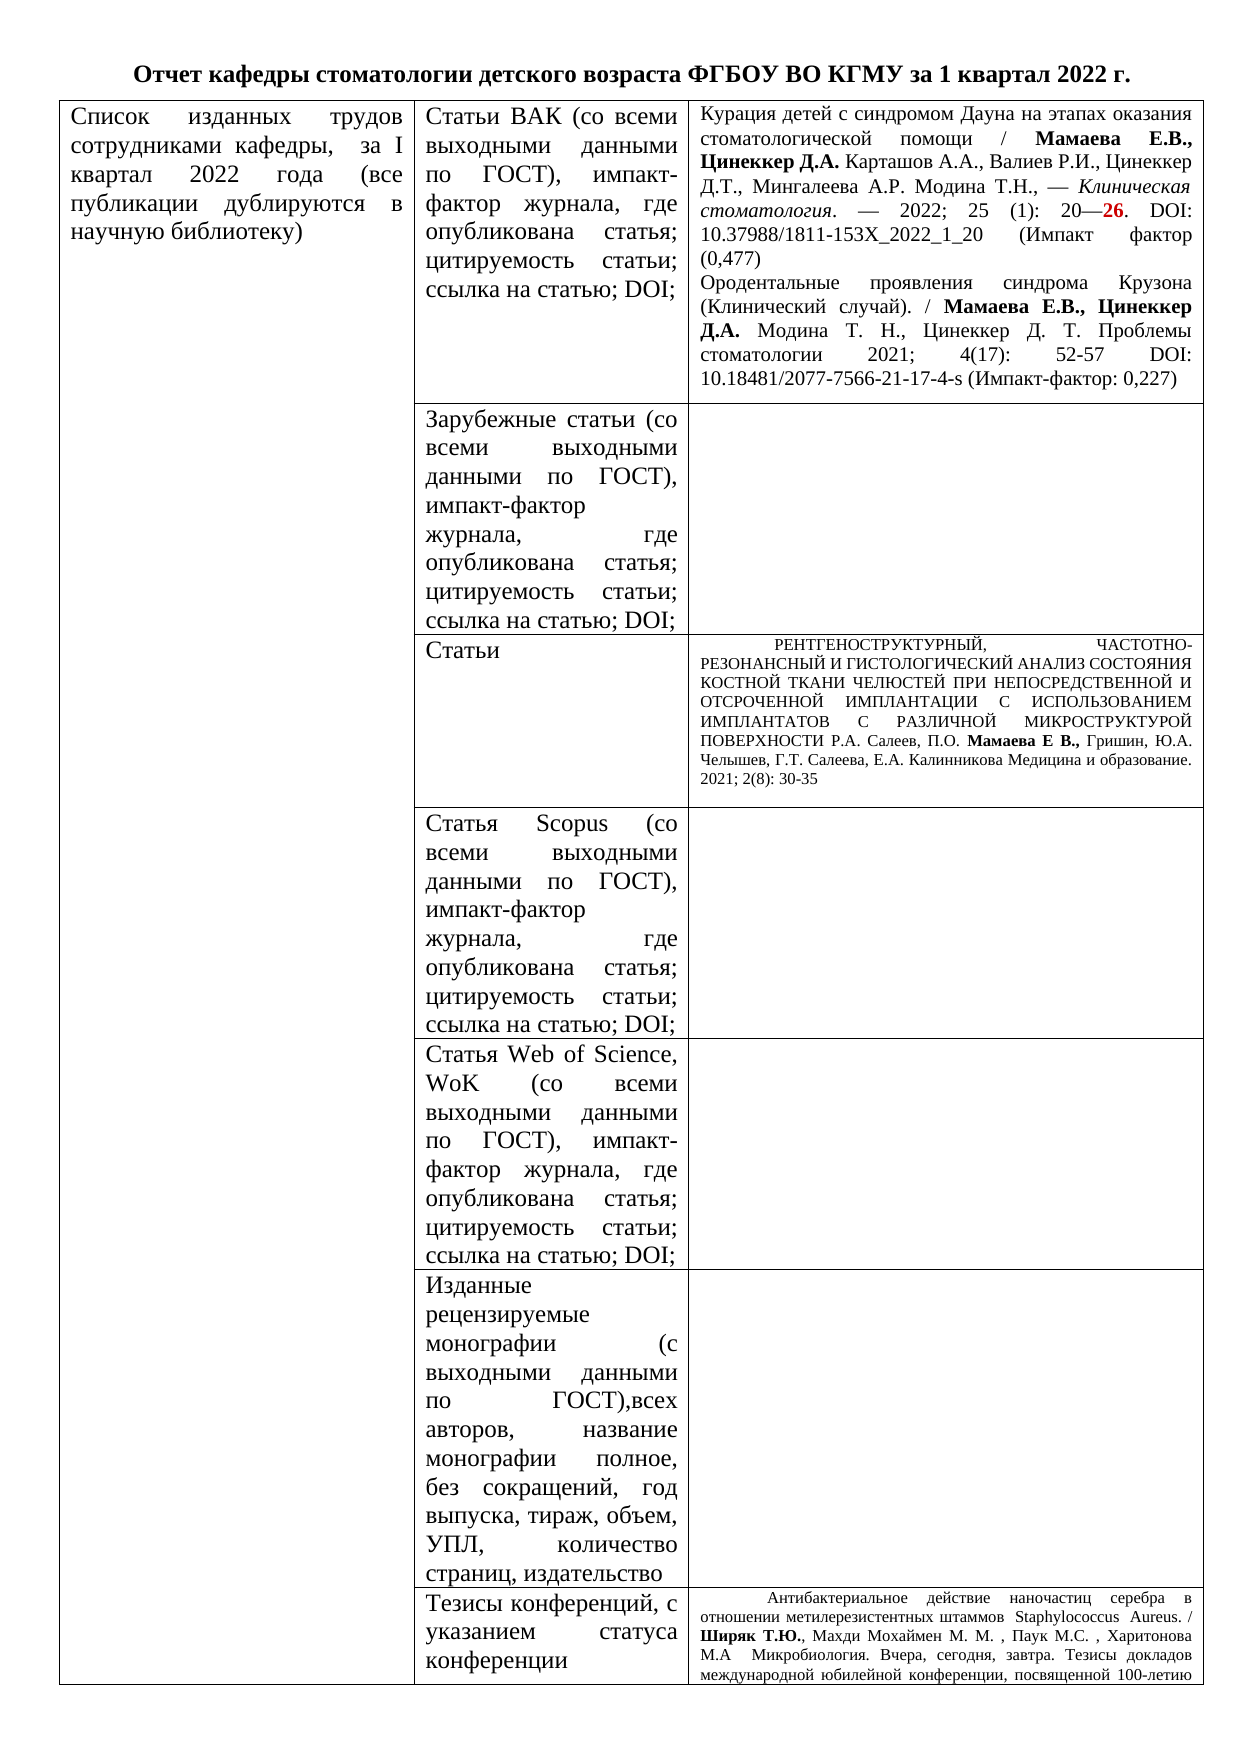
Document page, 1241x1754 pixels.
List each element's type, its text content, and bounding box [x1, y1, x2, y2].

table_header Статьи ВАК (со всеми выходными данными по ГОСТ), импакт-фактор журнала, где опубликована статья; цитируемость статьи; ссылка на статью; DOI; [415, 101, 688, 403]
table_header Список изданных трудов сотрудниками кафедры, за I квартал 2022 года (все публикации дублируются в научную библиотеку) [60, 101, 414, 1683]
table_cell [689, 1039, 1203, 1269]
table_cell РЕНТГЕНОСТРУКТУРНЫЙ, ЧАСТОТНО-РЕЗОНАНСНЫЙ И ГИСТОЛОГИЧЕСКИЙ АНАЛИЗ СОСТОЯНИЯ КОСТНОЙ ТКАНИ ЧЕЛЮСТЕЙ ПРИ НЕПОСРЕДСТВЕННОЙ И ОТСРОЧЕННОЙ ИМПЛАНТАЦИИ С ИСПОЛЬЗОВАНИЕМ ИМПЛАНТАТОВ С РАЗЛИЧНОЙ МИКРОСТРУКТУРОЙ ПОВЕРХНОСТИ Р.А. Салеев, П.О. Мамаева Е В., Гришин, Ю.А. Челышев, Г.Т. Салеева, Е.А. Калинникова Медицина и образование. 2021; 2(8): 30-35 [689, 635, 1203, 807]
table_cell Статья Scopus (со всеми выходными данными по ГОСТ), импакт-фактор журнала, где опубликована статья; цитируемость статьи; ссылка на статью; DOI; [415, 808, 688, 1038]
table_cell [415, 1588, 688, 1683]
text Отчет кафедры стоматологии детского возраста ФГБОУ ВО КГМУ за 1 квартал 2022 г. [59, 59, 1181, 88]
table_cell Зарубежные статьи (со всеми выходными данными по ГОСТ), импакт-фактор журнала, где опубликована статья; цитируемость статьи; ссылка на статью; DOI; [415, 404, 688, 634]
table_cell Статья Web of Science, WoK (со всеми выходными данными по ГОСТ), импакт-фактор журнала, где опубликована статья; цитируемость статьи; ссылка на статью; DOI; [415, 1039, 688, 1269]
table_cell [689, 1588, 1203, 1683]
table_cell [689, 1270, 1203, 1587]
table_cell [689, 404, 1203, 634]
table_header Курация детей с синдромом Дауна на этапах оказания стоматологической помощи / Мамаева Е.В., Цинеккер Д.А. Карташов А.А., Валиев Р.И., Цинеккер Д.Т., Мингалеева А.Р. Модина Т.Н., — Клиническая стоматология. — 2022; 25 (1): 20—26. DOI: 10.37988/1811-153X_2022_1_20 (Импакт фактор (0,477) Ородентальные проявления синдрома Крузона (Клинический случай). / Мамаева Е.В., Цинеккер Д.А. Модина Т. Н., Цинеккер Д. Т. Проблемы стоматологии 2021; 4(17): 52-57 DOI: 10.18481/2077-7566-21-17-4-s (Импакт-фактор: 0,227) [689, 101, 1203, 403]
table_cell Статьи [415, 635, 688, 807]
table_cell [689, 808, 1203, 1038]
table_cell Изданные рецензируемые монографии (с выходными данными по ГОСТ),всех авторов, название монографии полное, без сокращений, год выпуска, тираж, объем, УПЛ, количество страниц, издательство [415, 1270, 688, 1587]
